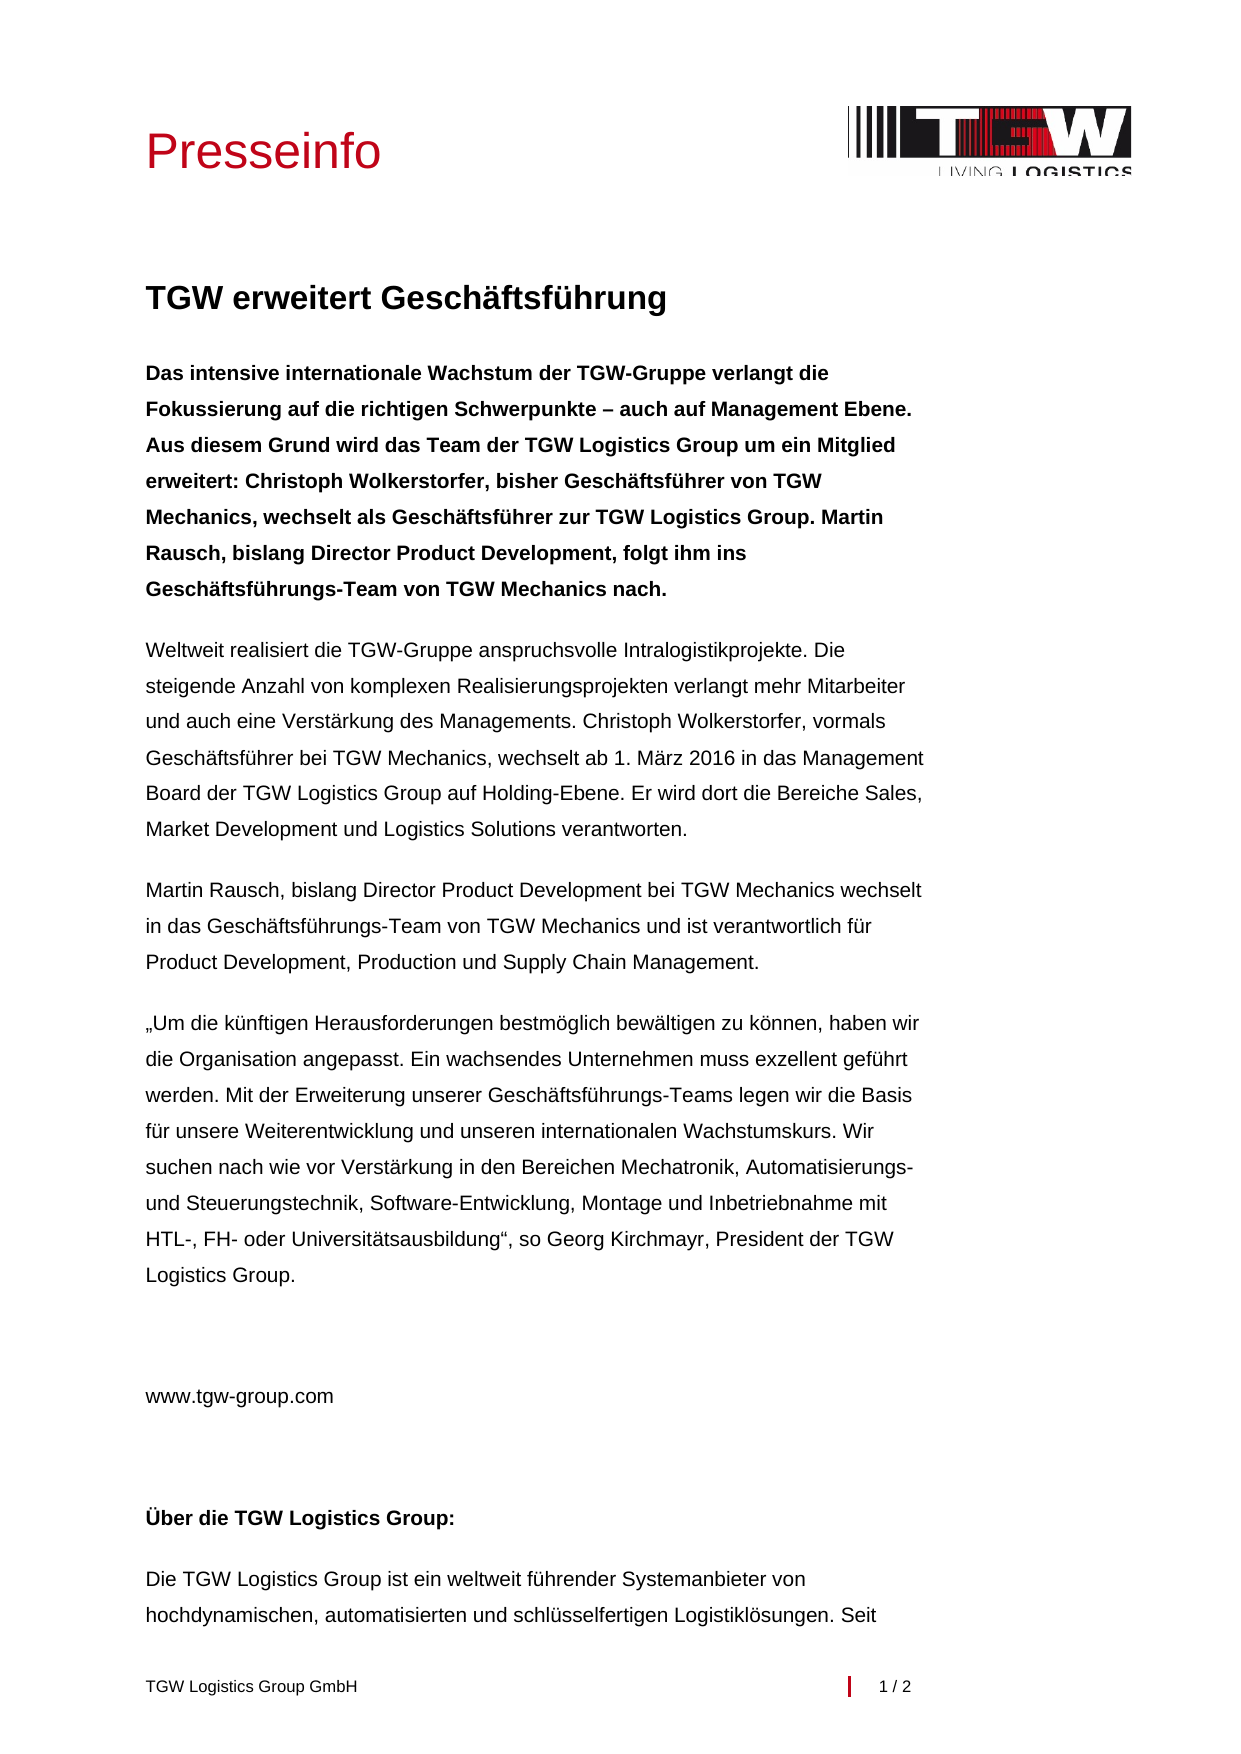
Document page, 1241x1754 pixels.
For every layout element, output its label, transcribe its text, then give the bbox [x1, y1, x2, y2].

text Das intensive internationale Wachstum der TGW-Gruppe verlangt die Fokussierung auf die richtigen Schwerpunkte – auch auf Management Ebene. Aus diesem Grund wird das Team der TGW Logistics Group um ein Mitglied erweitert: Christoph Wolkerstorfer, bisher Geschäftsführer von TGW Mechanics, wechselt als Geschäftsführer zur TGW Logistics Group. Martin Rausch, bislang Director Product Development, folgt ihm ins Geschäftsführungs-Team von TGW Mechanics nach. [145, 361, 927, 601]
text Martin Rausch, bislang Director Product Development bei TGW Mechanics wechselt in das Geschäftsführungs-Team von TGW Mechanics und ist verantwortlich für Product Development, Production und Supply Chain Management. [145, 878, 927, 974]
text Weltweit realisiert die TGW-Gruppe anspruchsvolle Intralogistikprojekte. Die steigende Anzahl von komplexen Realisierungsprojekten verlangt mehr Mitarbeiter und auch eine Verstärkung des Managements. Christoph Wolkerstorfer, vormals Geschäftsführer bei TGW Mechanics, wechselt ab 1. März 2016 in das Management Board der TGW Logistics Group auf Holding-Ebene. Er wird dort die Bereiche Sales, Market Development und Logistics Solutions verantworten. [145, 637, 927, 841]
subtitle TGW erweitert Geschäftsführung [145, 278, 927, 317]
picture [846, 106, 1132, 176]
text „Um die künftigen Herausforderungen bestmöglich bewältigen zu können, haben wir die Organisation angepasst. Ein wachsendes Unternehmen muss exzellent geführt werden. Mit der Erweiterung unserer Geschäftsführungs-Teams legen wir die Basis für unsere Weiterentwicklung und unseren internationalen Wachstumskurs. Wir suchen nach wie vor Verstärkung in den Bereichen Mechatronik, Automatisierungs- und Steuerungstechnik, Software-Entwicklung, Montage und Inbetriebnahme mit HTL-, FH- oder Universitätsausbildung“, so Georg Kirchmayr, President der TGW Logistics Group. [145, 1011, 927, 1286]
text Über die TGW Logistics Group: [145, 1506, 927, 1530]
text www.tgw-group.com [145, 1384, 927, 1408]
